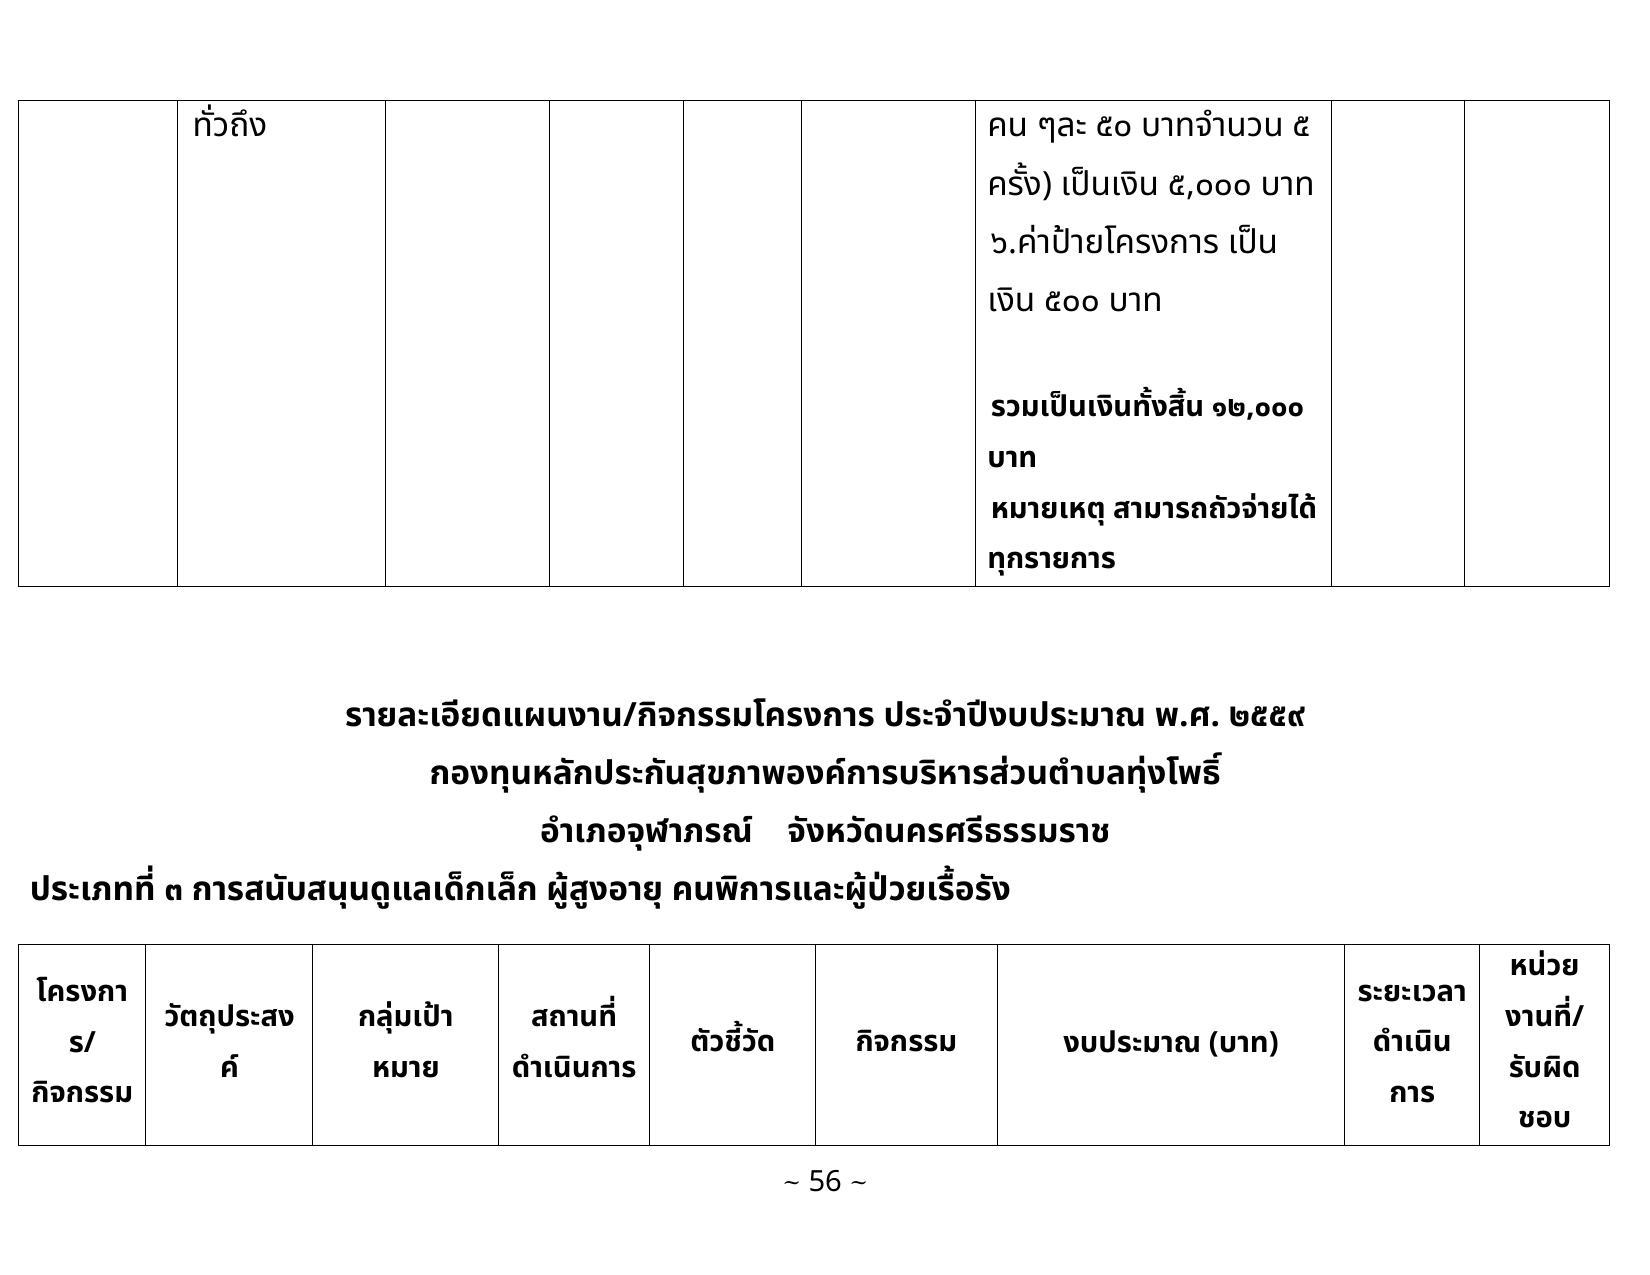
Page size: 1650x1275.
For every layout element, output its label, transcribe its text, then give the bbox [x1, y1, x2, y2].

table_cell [802, 101, 975, 586]
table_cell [976, 101, 1331, 586]
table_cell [386, 101, 549, 586]
table_header วัตถุประสงค์ [146, 945, 312, 1145]
table_header งบประมาณ (บาท) [998, 945, 1344, 1145]
text กองทุนหลักประกันสุขภาพองค์การบริหารส่วนตำบลทุ่งโพธิ์ [29, 749, 1620, 800]
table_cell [1465, 101, 1609, 586]
table_header กลุ่มเป้าหมาย [313, 945, 498, 1145]
text ประเภทที่ ๓ การสนับสนุนดูแลเด็กเล็ก ผู้สูงอายุ คนพิการและผู้ป่วยเรื้อรัง [29, 865, 1620, 916]
table_header หน่วยงานที่/รับผิดชอบ [1480, 945, 1609, 1145]
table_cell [1332, 101, 1464, 586]
text อำเภอจุฬาภรณ์ จังหวัดนครศรีธรรมราช [29, 807, 1620, 858]
table_header สถานที่ดำเนินการ [499, 945, 649, 1145]
table_header กิจกรรม [816, 945, 997, 1145]
table_header ระยะเวลาดำเนินการ [1345, 945, 1479, 1145]
text รายละเอียดแผนงาน/กิจกรรมโครงการ ประจำปีงบประมาณ พ.ศ. ๒๕๕๙ [29, 691, 1620, 742]
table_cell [684, 101, 801, 586]
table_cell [178, 101, 385, 586]
table_header ตัวชี้วัด [650, 945, 815, 1145]
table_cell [19, 101, 177, 586]
table_header โครงการ/กิจกรรม [19, 945, 145, 1145]
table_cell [550, 101, 683, 586]
